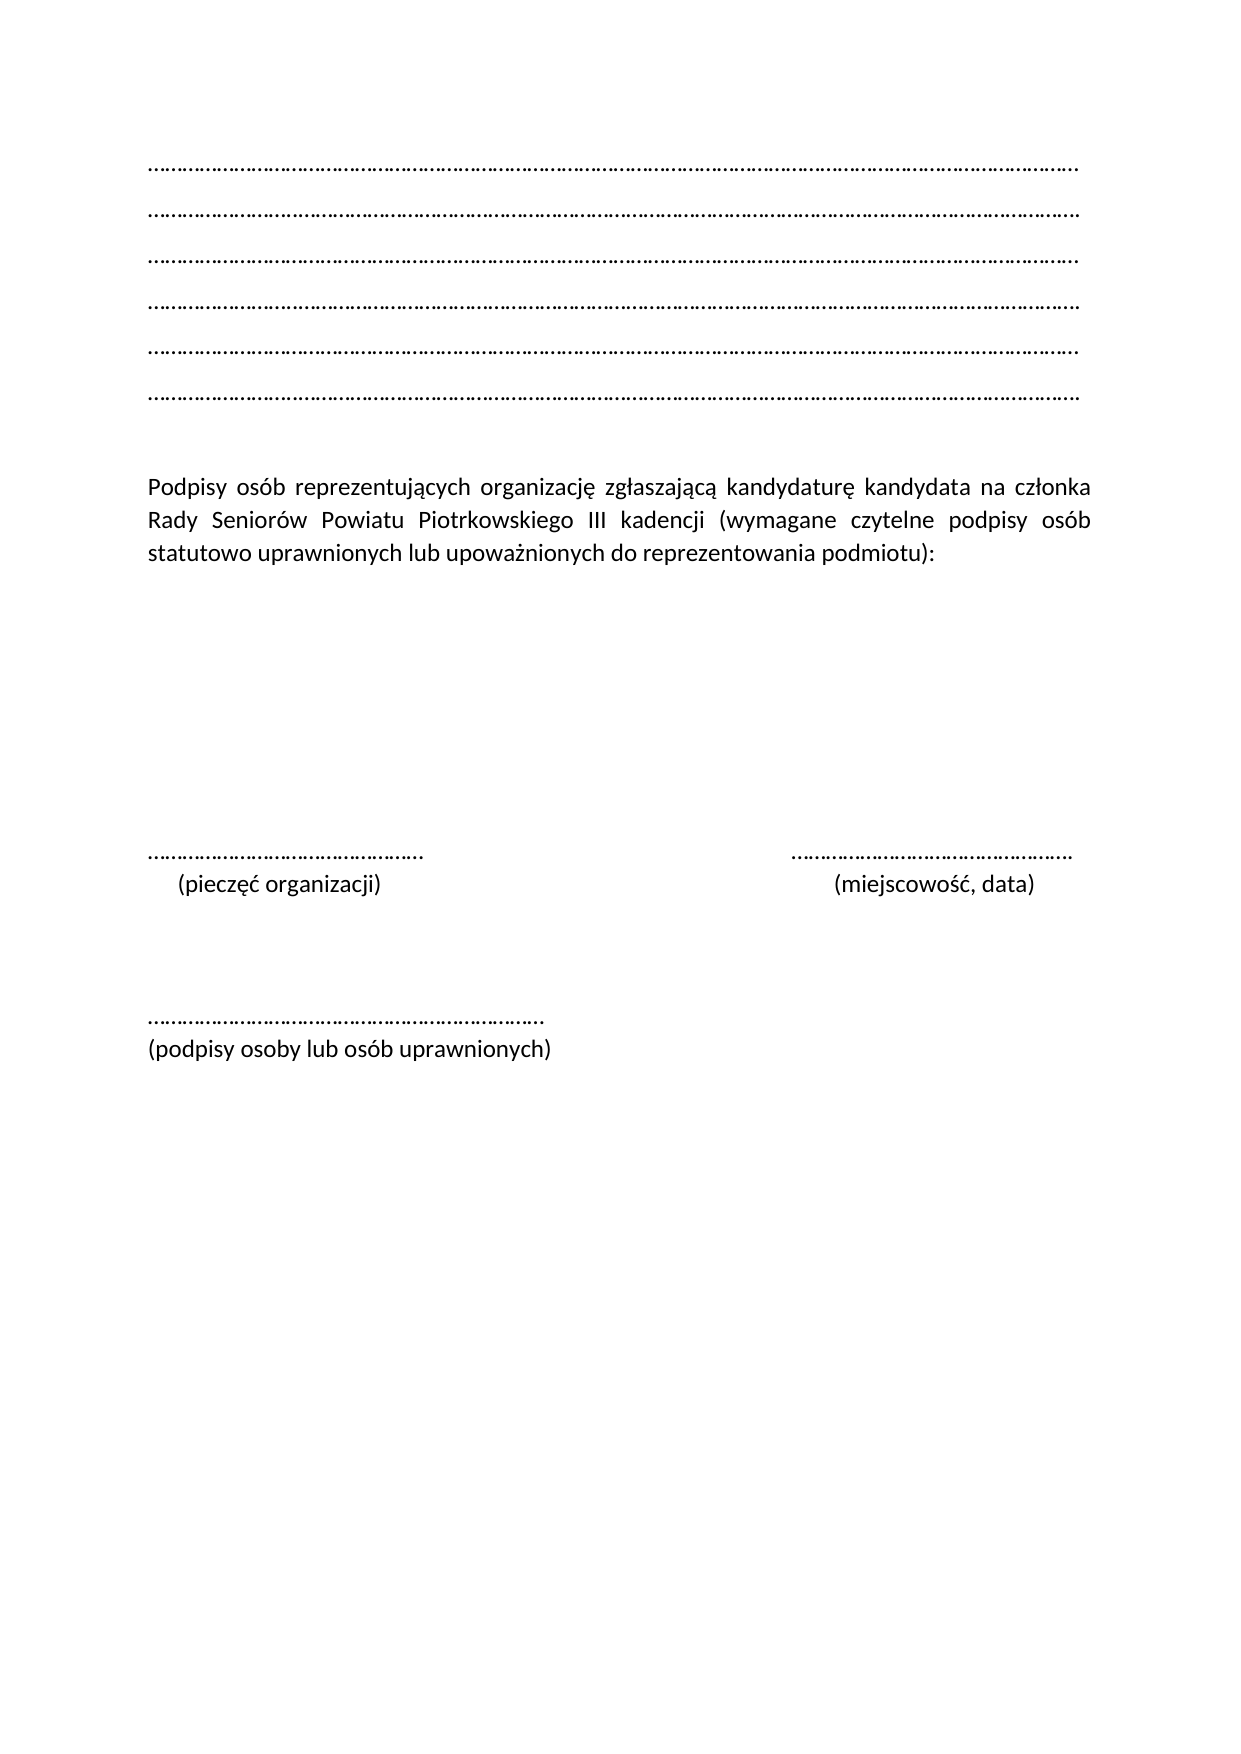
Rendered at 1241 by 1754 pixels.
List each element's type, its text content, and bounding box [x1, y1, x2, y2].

text Podpisy osób reprezentujących organizację zgłaszającą kandydaturę kandydata na członka Rady Seniorów Powiatu Piotrkowskiego III kadencji (wymagane czytelne podpisy osób statutowo uprawnionych lub upoważnionych do reprezentowania podmiotu): [148, 472, 1093, 568]
text ………………………………………… …………………………………………. [148, 835, 1093, 865]
text (podpisy osoby lub osób uprawnionych) [148, 1033, 1093, 1063]
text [148, 148, 1093, 224]
text …………………………………………………………… [148, 1000, 1093, 1030]
text ……………………………………………………………………………………………………………………………………………………………………..………………………………………………………………………………………………………………………. [148, 331, 1093, 407]
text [148, 239, 1093, 315]
text (pieczęć organizacji) (miejscowość, data) [148, 868, 1093, 898]
